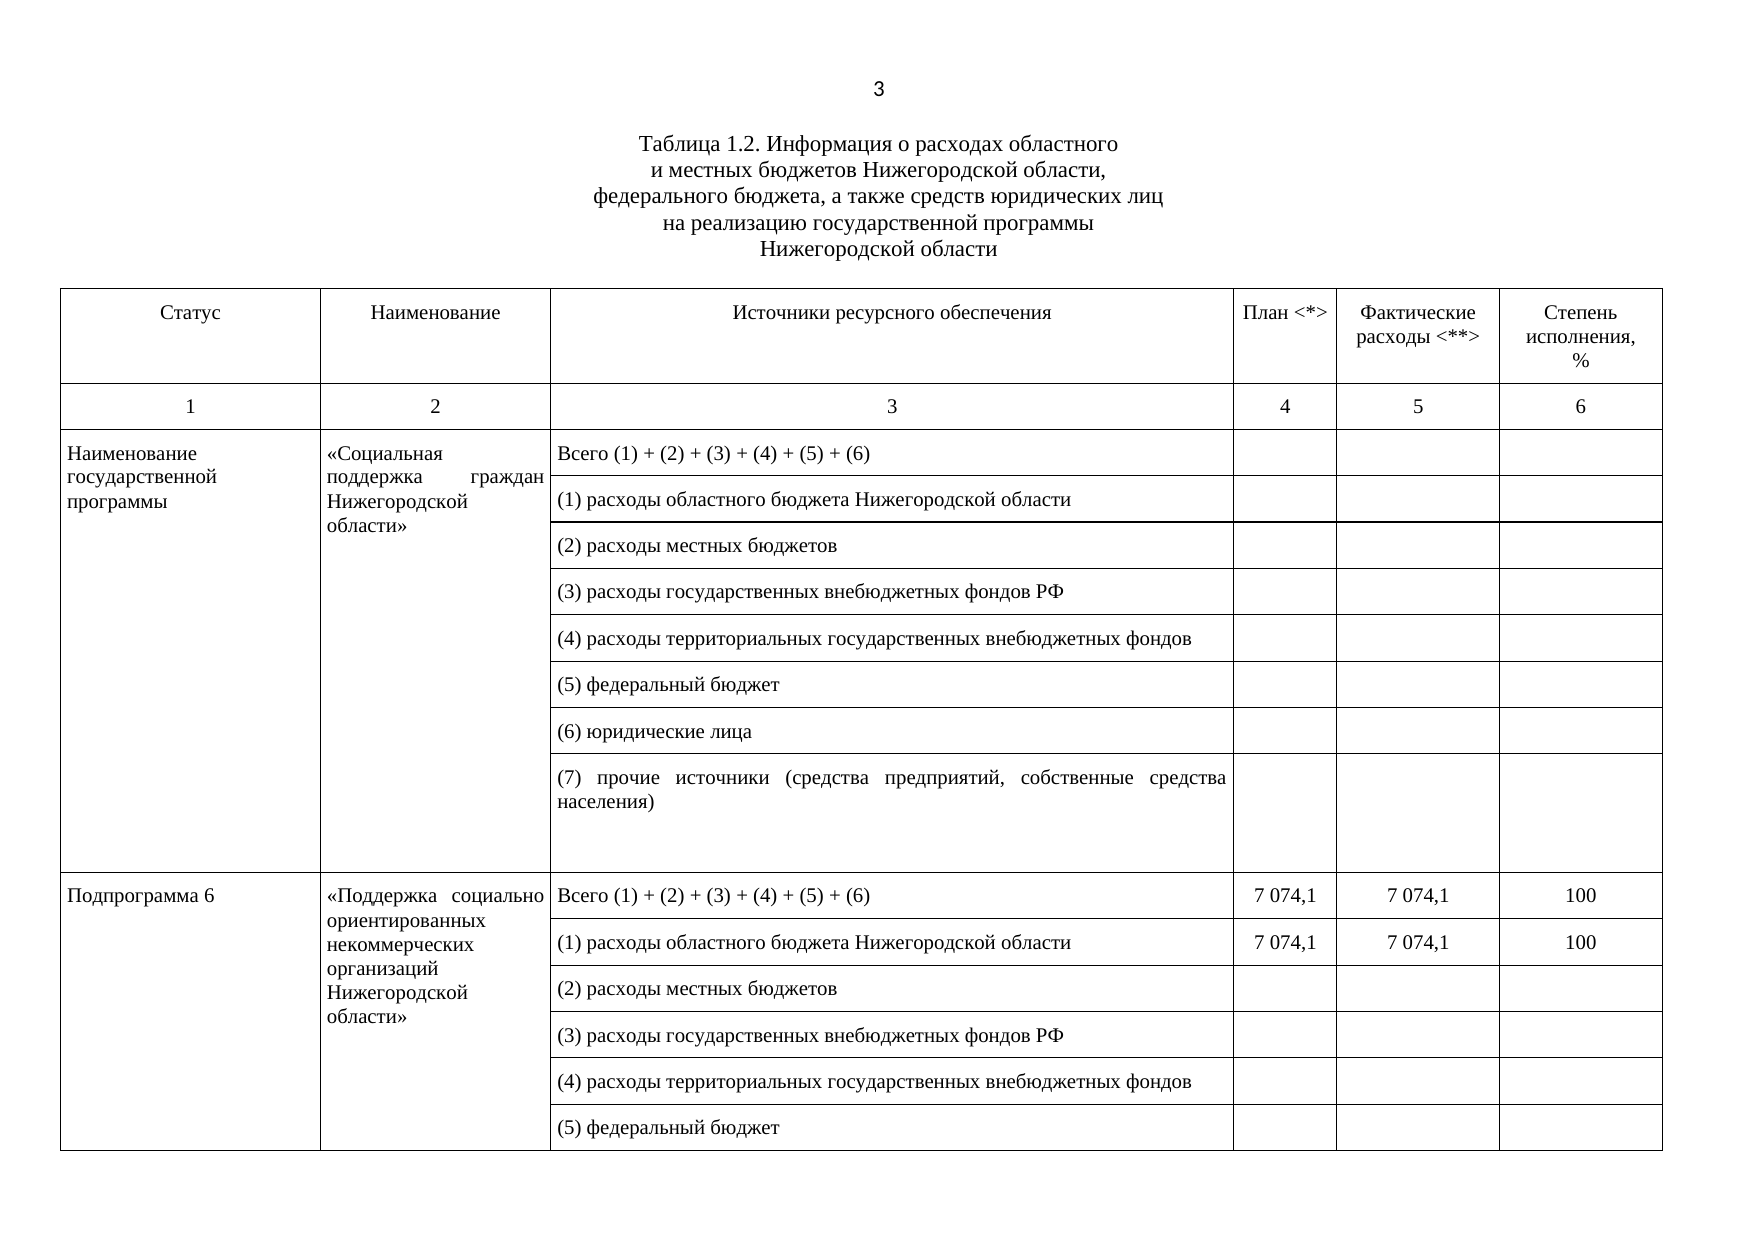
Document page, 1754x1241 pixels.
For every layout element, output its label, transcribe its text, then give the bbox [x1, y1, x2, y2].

table_cell [1337, 1105, 1499, 1150]
table_cell [1234, 1012, 1336, 1057]
table_cell 3 [551, 384, 1233, 429]
table_cell (5) федеральный бюджет [551, 1105, 1233, 1150]
table_cell [1500, 966, 1662, 1011]
table_cell [1500, 615, 1662, 661]
table_cell [1234, 708, 1336, 753]
table_cell [1234, 754, 1336, 872]
table_cell (5) федеральный бюджет [551, 662, 1233, 707]
table_cell [1337, 966, 1499, 1011]
text и местных бюджетов Нижегородской области, [74, 156, 1683, 182]
table_cell [1234, 615, 1336, 661]
table_cell Наименование государственной программы [61, 430, 320, 872]
table_cell (3) расходы государственных внебюджетных фондов РФ [551, 569, 1233, 614]
table_cell [1337, 476, 1499, 521]
table_cell [1500, 1105, 1662, 1150]
table_cell (1) расходы областного бюджета Нижегородской области [551, 476, 1233, 521]
table_cell [1500, 754, 1662, 872]
table_cell 7 074,1 [1337, 919, 1499, 964]
table_cell (7) прочие источники (средства предприятий, собственные средства населения) [551, 754, 1233, 872]
table_header Наименование [321, 289, 550, 382]
table_cell [1234, 430, 1336, 475]
table_cell (4) расходы территориальных государственных внебюджетных фондов [551, 615, 1233, 661]
table_cell 2 [321, 384, 550, 429]
table_header Степень исполнения, % [1500, 289, 1662, 382]
table_cell [1337, 569, 1499, 614]
table_cell (1) расходы областного бюджета Нижегородской области [551, 919, 1233, 964]
table_cell 7 074,1 [1337, 873, 1499, 918]
table_cell Всего (1) + (2) + (3) + (4) + (5) + (6) [551, 430, 1233, 475]
table_cell [1500, 523, 1662, 568]
table_cell Подпрограмма 6 [61, 873, 320, 1150]
table_cell [1234, 569, 1336, 614]
table_cell 100 [1500, 873, 1662, 918]
table_header Источники ресурсного обеспечения [551, 289, 1233, 382]
table_cell [1500, 476, 1662, 521]
table_cell 6 [1500, 384, 1662, 429]
table_cell 4 [1234, 384, 1336, 429]
table_cell [1500, 1012, 1662, 1057]
table_cell [1500, 708, 1662, 753]
table_cell (4) расходы территориальных государственных внебюджетных фондов [551, 1058, 1233, 1103]
text Нижегородской области [74, 235, 1683, 262]
table_header Фактические расходы <**> [1337, 289, 1499, 382]
table_cell 5 [1337, 384, 1499, 429]
table_cell 7 074,1 [1234, 873, 1336, 918]
table_cell [1337, 430, 1499, 475]
table_cell (2) расходы местных бюджетов [551, 966, 1233, 1011]
table_cell «Социальная поддержка граждан Нижегородской области» [321, 430, 550, 872]
table_cell 1 [61, 384, 320, 429]
table_cell [1234, 1105, 1336, 1150]
table_header Статус [61, 289, 320, 382]
table_cell [1500, 1058, 1662, 1103]
table_cell [1337, 615, 1499, 661]
table_cell (2) расходы местных бюджетов [551, 523, 1233, 568]
table_cell (3) расходы государственных внебюджетных фондов РФ [551, 1012, 1233, 1057]
table_cell [1234, 523, 1336, 568]
table_cell [1234, 476, 1336, 521]
table_cell [1500, 662, 1662, 707]
table_cell [1337, 662, 1499, 707]
table_cell [1234, 662, 1336, 707]
table_cell «Поддержка социально ориентированных некоммерческих организаций Нижегородской области» [321, 873, 550, 1150]
table_cell 7 074,1 [1234, 919, 1336, 964]
table_cell [1500, 430, 1662, 475]
table_cell [1337, 708, 1499, 753]
table_cell [1337, 523, 1499, 568]
table_header План <*> [1234, 289, 1336, 382]
table_cell [1337, 754, 1499, 872]
text Таблица 1.2. Информация о расходах областного [74, 130, 1683, 156]
table_cell Всего (1) + (2) + (3) + (4) + (5) + (6) [551, 873, 1233, 918]
table_cell [1337, 1058, 1499, 1103]
table_cell (6) юридические лица [551, 708, 1233, 753]
table_cell [1500, 569, 1662, 614]
table_cell [1337, 1012, 1499, 1057]
table_cell [1234, 966, 1336, 1011]
table_cell 100 [1500, 919, 1662, 964]
text на реализацию государственной программы [74, 209, 1683, 235]
text федерального бюджета, а также средств юридических лиц [74, 182, 1683, 209]
table_cell [1234, 1058, 1336, 1103]
